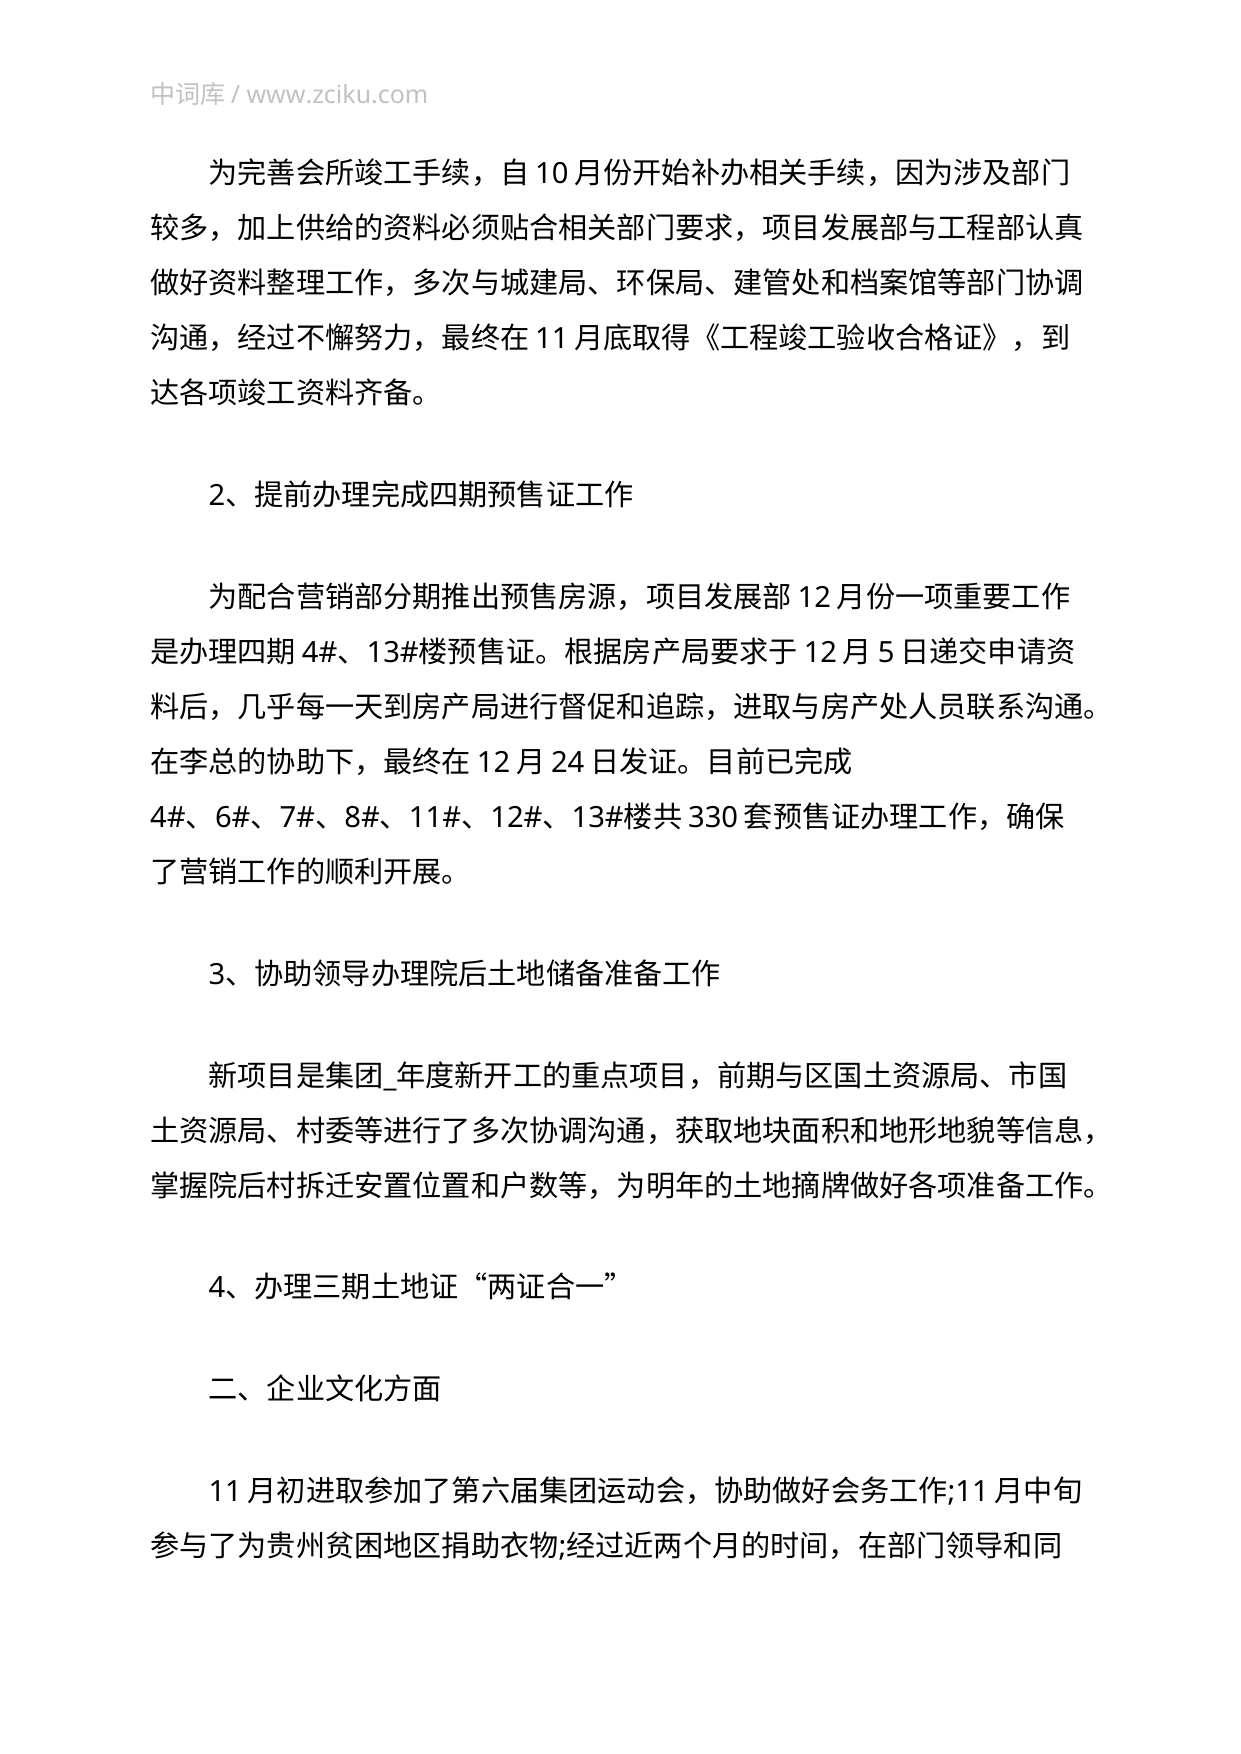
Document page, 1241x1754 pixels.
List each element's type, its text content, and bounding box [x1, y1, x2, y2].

text 为配合营销部分期推出预售房源，项目发展部12月份一项重要工作是办理四期4#、13#楼预售证。根据房产局要求于12月5日递交申请资料后，几乎每一天到房产局进行督促和追踪，进取与房产处人员联系沟通。在李总的协助下，最终在12月24日发证。目前已完成4#、6#、7#、8#、11#、12#、13#楼共330套预售证办理工作，确保了营销工作的顺利开展。 [150, 573, 1090, 891]
text 新项目是集团_年度新开工的重点项目，前期与区国土资源局、市国土资源局、村委等进行了多次协调沟通，获取地块面积和地形地貌等信息，掌握院后村拆迁安置位置和户数等，为明年的土地摘牌做好各项准备工作。 [150, 1052, 1090, 1204]
text 为完善会所竣工手续，自10月份开始补办相关手续，因为涉及部门较多，加上供给的资料必须贴合相关部门要求，项目发展部与工程部认真做好资料整理工作，多次与城建局、环保局、建管处和档案馆等部门协调沟通，经过不懈努力，最终在11月底取得《工程竣工验收合格证》，到达各项竣工资料齐备。 [150, 150, 1090, 412]
text 2、提前办理完成四期预售证工作 [150, 472, 1090, 514]
text 二、企业文化方面 [150, 1366, 1090, 1408]
text 3、协助领导办理院后土地储备准备工作 [150, 950, 1090, 993]
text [150, 1468, 1090, 1565]
text 4、办理三期土地证“两证合一” [150, 1264, 1090, 1306]
